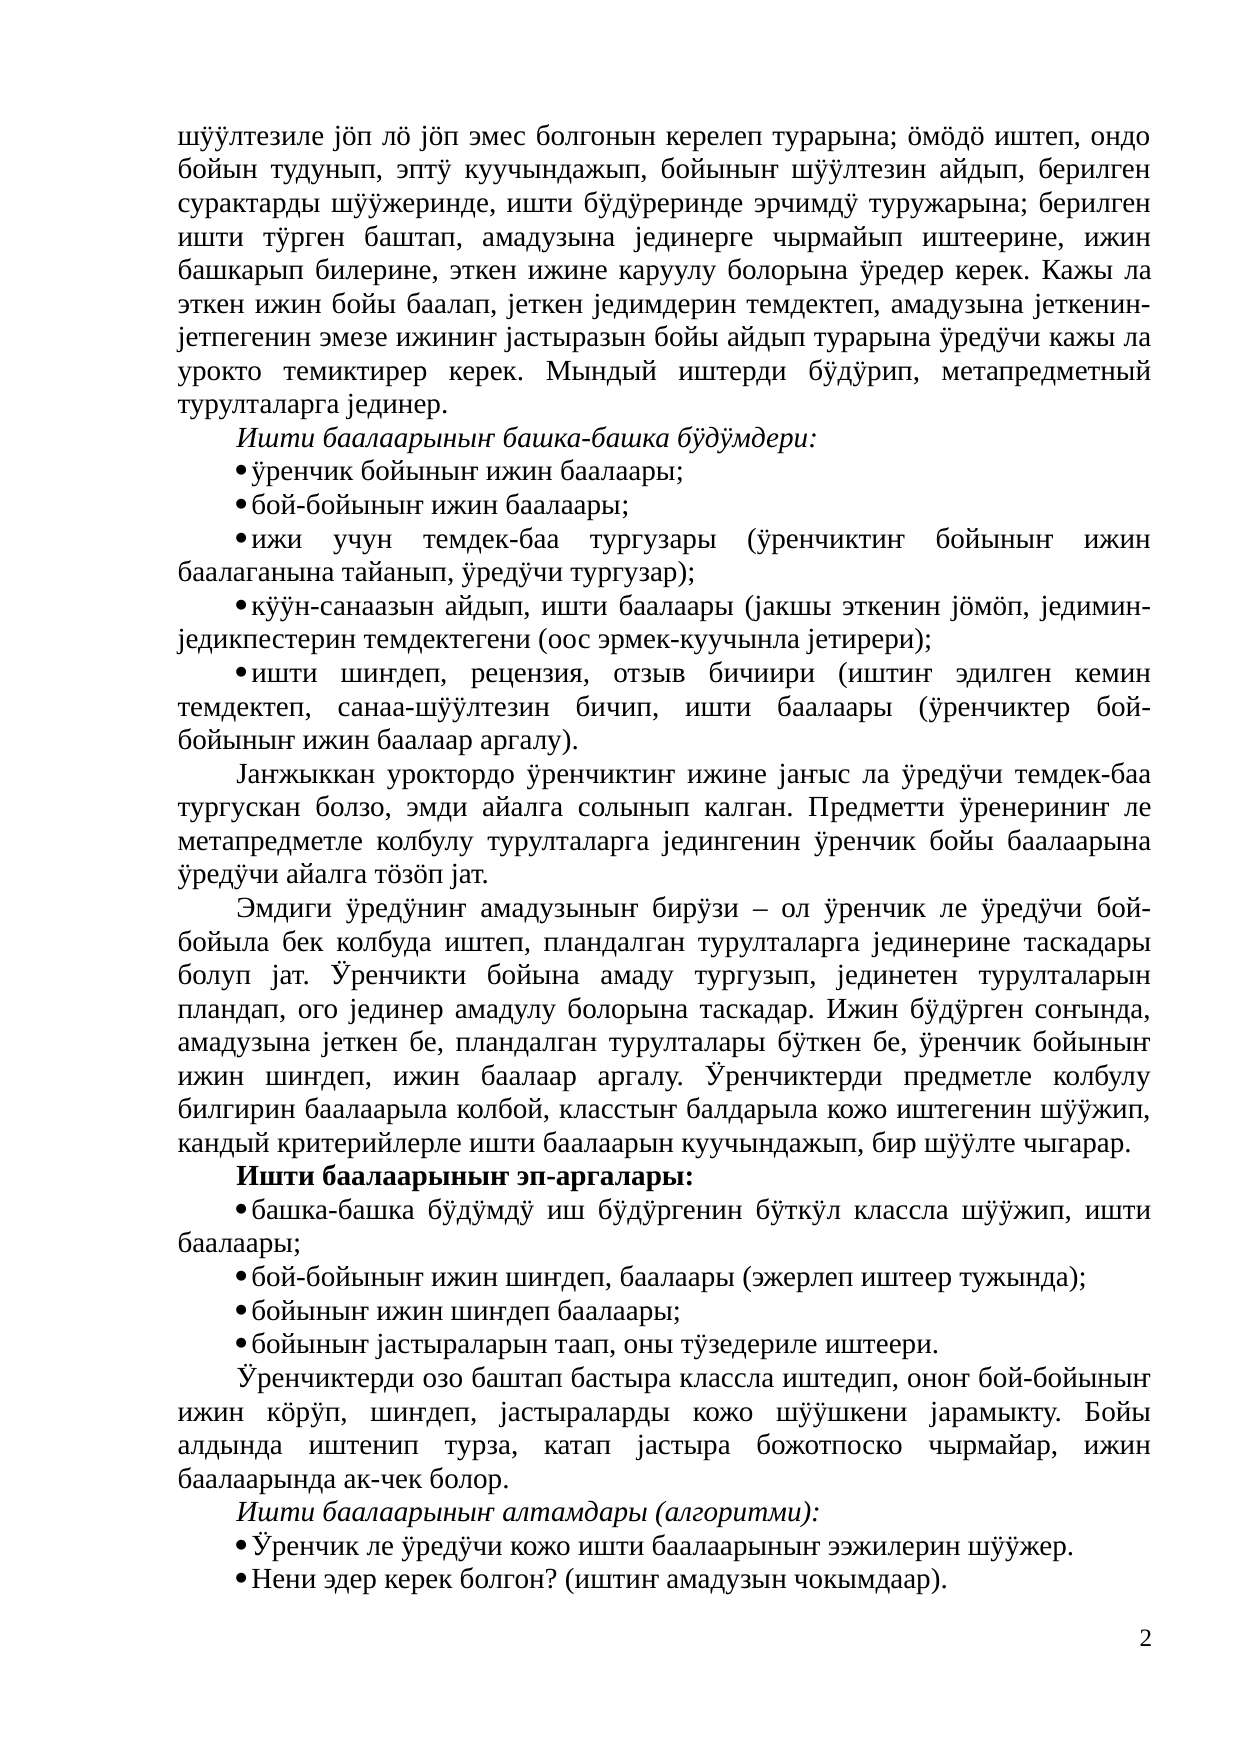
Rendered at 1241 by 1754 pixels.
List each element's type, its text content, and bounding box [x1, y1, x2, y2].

list ижи учун темдек-баа тургузары (ӱренчиктиҥ бойыныҥ ижин баалаганына тайанып, ӱредӱчи тургузар); [177, 521, 1152, 588]
text Ишти баалаарыныҥ алтамдары (алгоритми): [177, 1494, 1152, 1528]
list ӱренчик бойыныҥ ижин баалаары; [177, 453, 1152, 487]
list бойыныҥ јастыраларын таап, оны тӱзедериле иштеери. [177, 1326, 1152, 1360]
text Јаҥжыккан уроктордо ӱренчиктиҥ ижине јаҥыс ла ӱредӱчи темдек-баа тургускан болзо, эмди айалга солынып калган. Предметти ӱренериниҥ ле метапредметле колбулу турулталарга једингенин ӱренчик бойы баалаарына ӱредӱчи айалга тӧзӧп јат. [177, 756, 1152, 890]
list кӱӱн-санаазын айдып, ишти баалаары (јакшы эткенин јӧмӧп, једимин-једикпестерин темдектегени (оос эрмек-куучынла јетирери); [177, 588, 1152, 655]
list башка-башка бӱдӱмдӱ иш бӱдӱргенин бӱткӱл классла шӱӱжип, ишти баалаары; [177, 1192, 1152, 1259]
list Ӱренчик ле ӱредӱчи кожо ишти баалаарыныҥ ээжилерин шӱӱжер. [177, 1528, 1152, 1561]
text Ишти баалаарыныҥ эп-аргалары: [177, 1158, 1152, 1192]
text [177, 118, 1152, 420]
list бойыныҥ ижин шиҥдеп баалаары; [177, 1293, 1152, 1326]
text Эмдиги ӱредӱниҥ амадузыныҥ бирӱзи – ол ӱренчик ле ӱредӱчи бой-бойыла бек колбуда иштеп, пландалган турулталарга јединерине таскадары болуп јат. Ӱренчикти бойына амаду тургузып, јединетен турулталарын пландап, ого јединер амадулу болорына таскадар. Ижин бӱдӱрген соҥында, амадузына јеткен бе, пландалган турулталары бӱткен бе, ӱренчик бойыныҥ ижин шиҥдеп, ижин баалаар аргалу. Ӱренчиктерди предметле колбулу билгирин баалаарыла колбой, класстыҥ балдарыла кожо иштегенин шӱӱжип, кандый критерийлерле ишти баалаарын куучындажып, бир шӱӱлте чыгарар. [177, 890, 1152, 1158]
list Нени эдер керек болгон? (иштиҥ амадузын чокымдаар). [177, 1561, 1152, 1595]
text Ӱренчиктерди озо баштап бастыра классла иштедип, оноҥ бой-бойыныҥ ижин кӧрӱп, шиҥдеп, јастыраларды кожо шӱӱшкени јарамыкту. Бойы алдында иштенип турза, катап јастыра божотпоско чырмайар, ижин баалаарында ак-чек болор. [177, 1360, 1152, 1494]
list бой-бойыныҥ ижин шиҥдеп, баалаары (эжерлеп иштеер тужында); [177, 1259, 1152, 1293]
list ишти шиҥдеп, рецензия, отзыв бичиири (иштиҥ эдилген кемин темдектеп, санаа-шӱӱлтезин бичип, ишти баалаары (ӱренчиктер бой-бойыныҥ ижин баалаар аргалу). [177, 655, 1152, 756]
text Ишти баалаарыныҥ башка-башка бӱдӱмдери: [177, 420, 1152, 453]
list бой-бойыныҥ ижин баалаары; [177, 487, 1152, 521]
